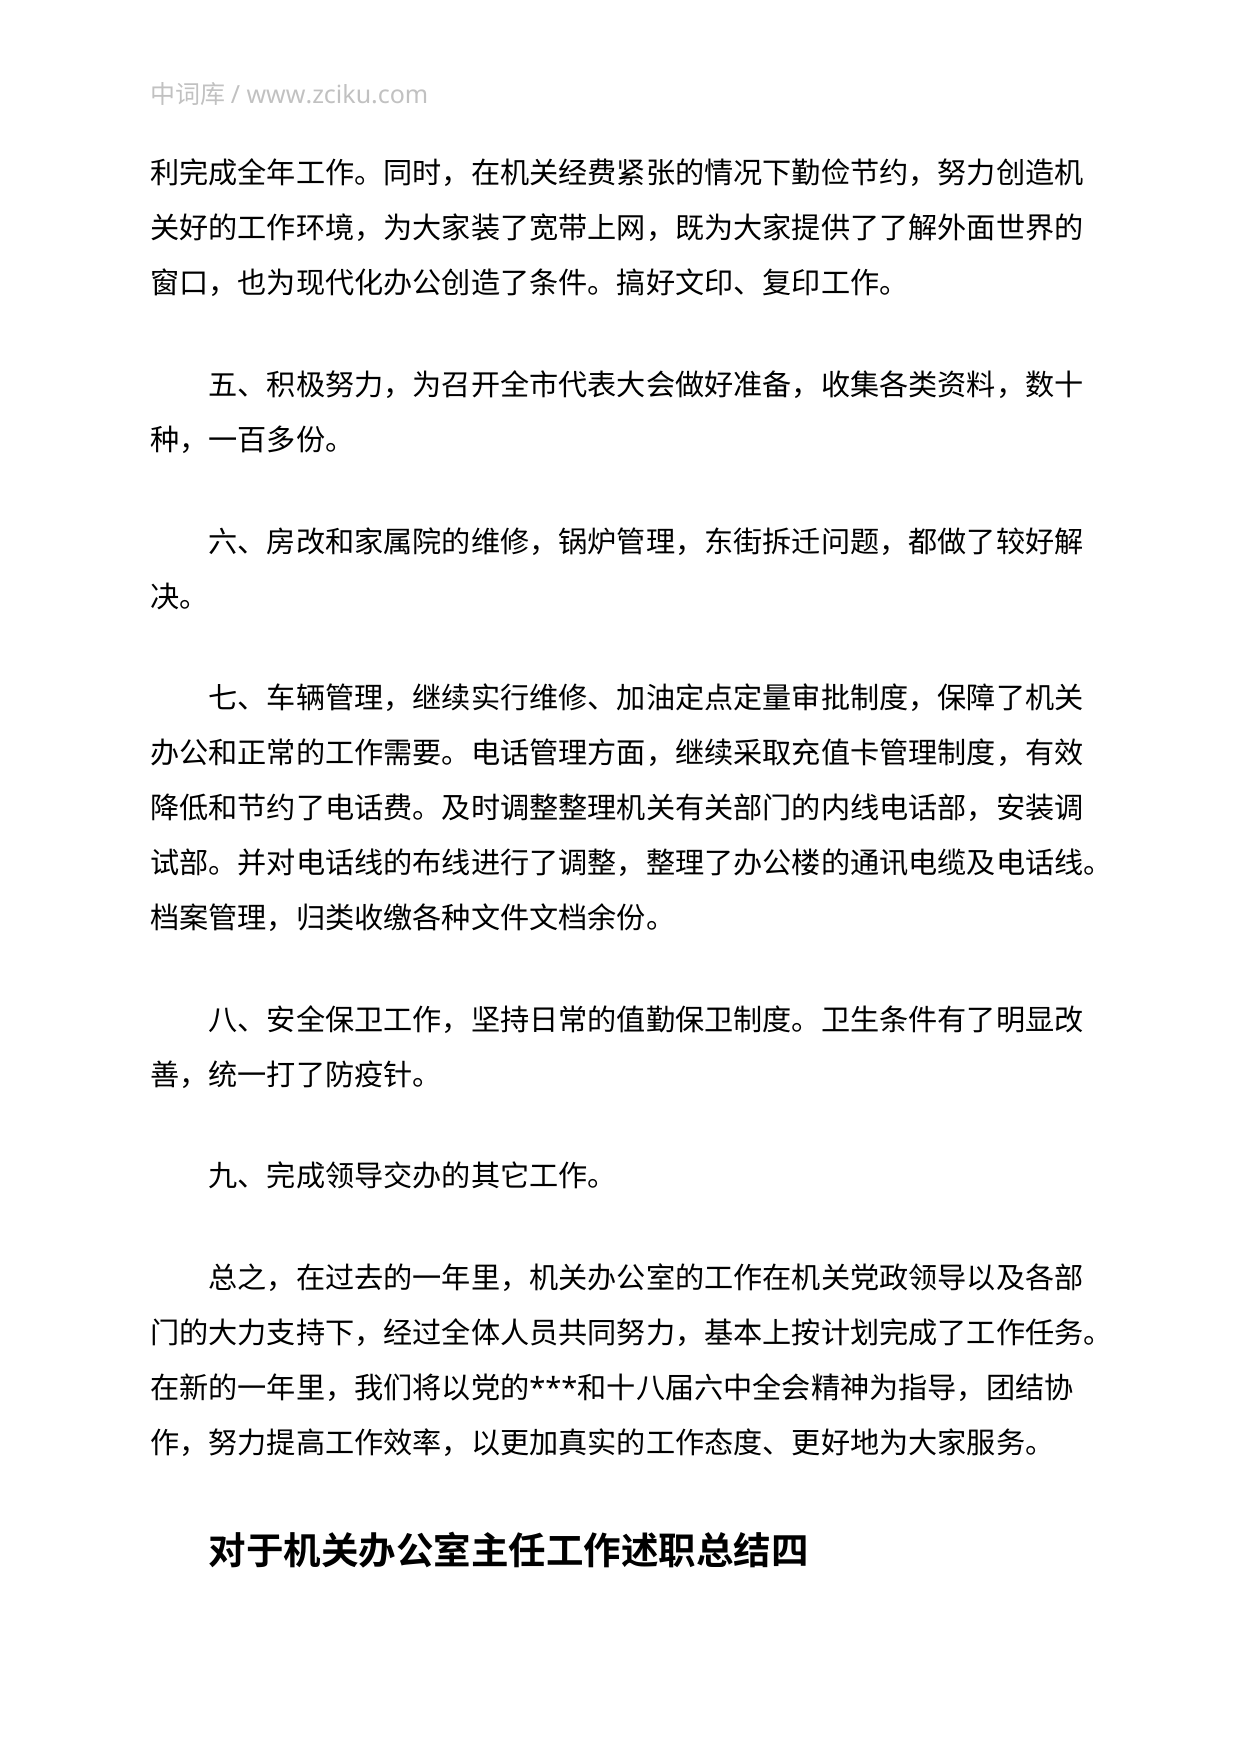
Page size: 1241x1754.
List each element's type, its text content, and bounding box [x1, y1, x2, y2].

text 五、积极努力，为召开全市代表大会做好准备，收集各类资料，数十种，一百多份。 [150, 362, 1090, 459]
text 八、安全保卫工作，坚持日常的值勤保卫制度。卫生条件有了明显改善，统一打了防疫针。 [150, 996, 1090, 1093]
text 七、车辆管理，继续实行维修、加油定点定量审批制度，保障了机关办公和正常的工作需要。电话管理方面，继续采取充值卡管理制度，有效降低和节约了电话费。及时调整整理机关有关部门的内线电话部，安装调试部。并对电话线的布线进行了调整，整理了办公楼的通讯电缆及电话线。档案管理，归类收缴各种文件文档余份。 [150, 675, 1090, 937]
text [150, 150, 1090, 302]
text 总之，在过去的一年里，机关办公室的工作在机关党政领导以及各部门的大力支持下，经过全体人员共同努力，基本上按计划完成了工作任务。在新的一年里，我们将以党的***和十八届六中全会精神为指导，团结协作，努力提高工作效率，以更加真实的工作态度、更好地为大家服务。 [150, 1255, 1090, 1462]
text 九、完成领导交办的其它工作。 [150, 1153, 1090, 1195]
text 对于机关办公室主任工作述职总结四 [150, 1521, 1090, 1576]
text 六、房改和家属院的维修，锅炉管理，东街拆迁问题，都做了较好解决。 [150, 518, 1090, 615]
